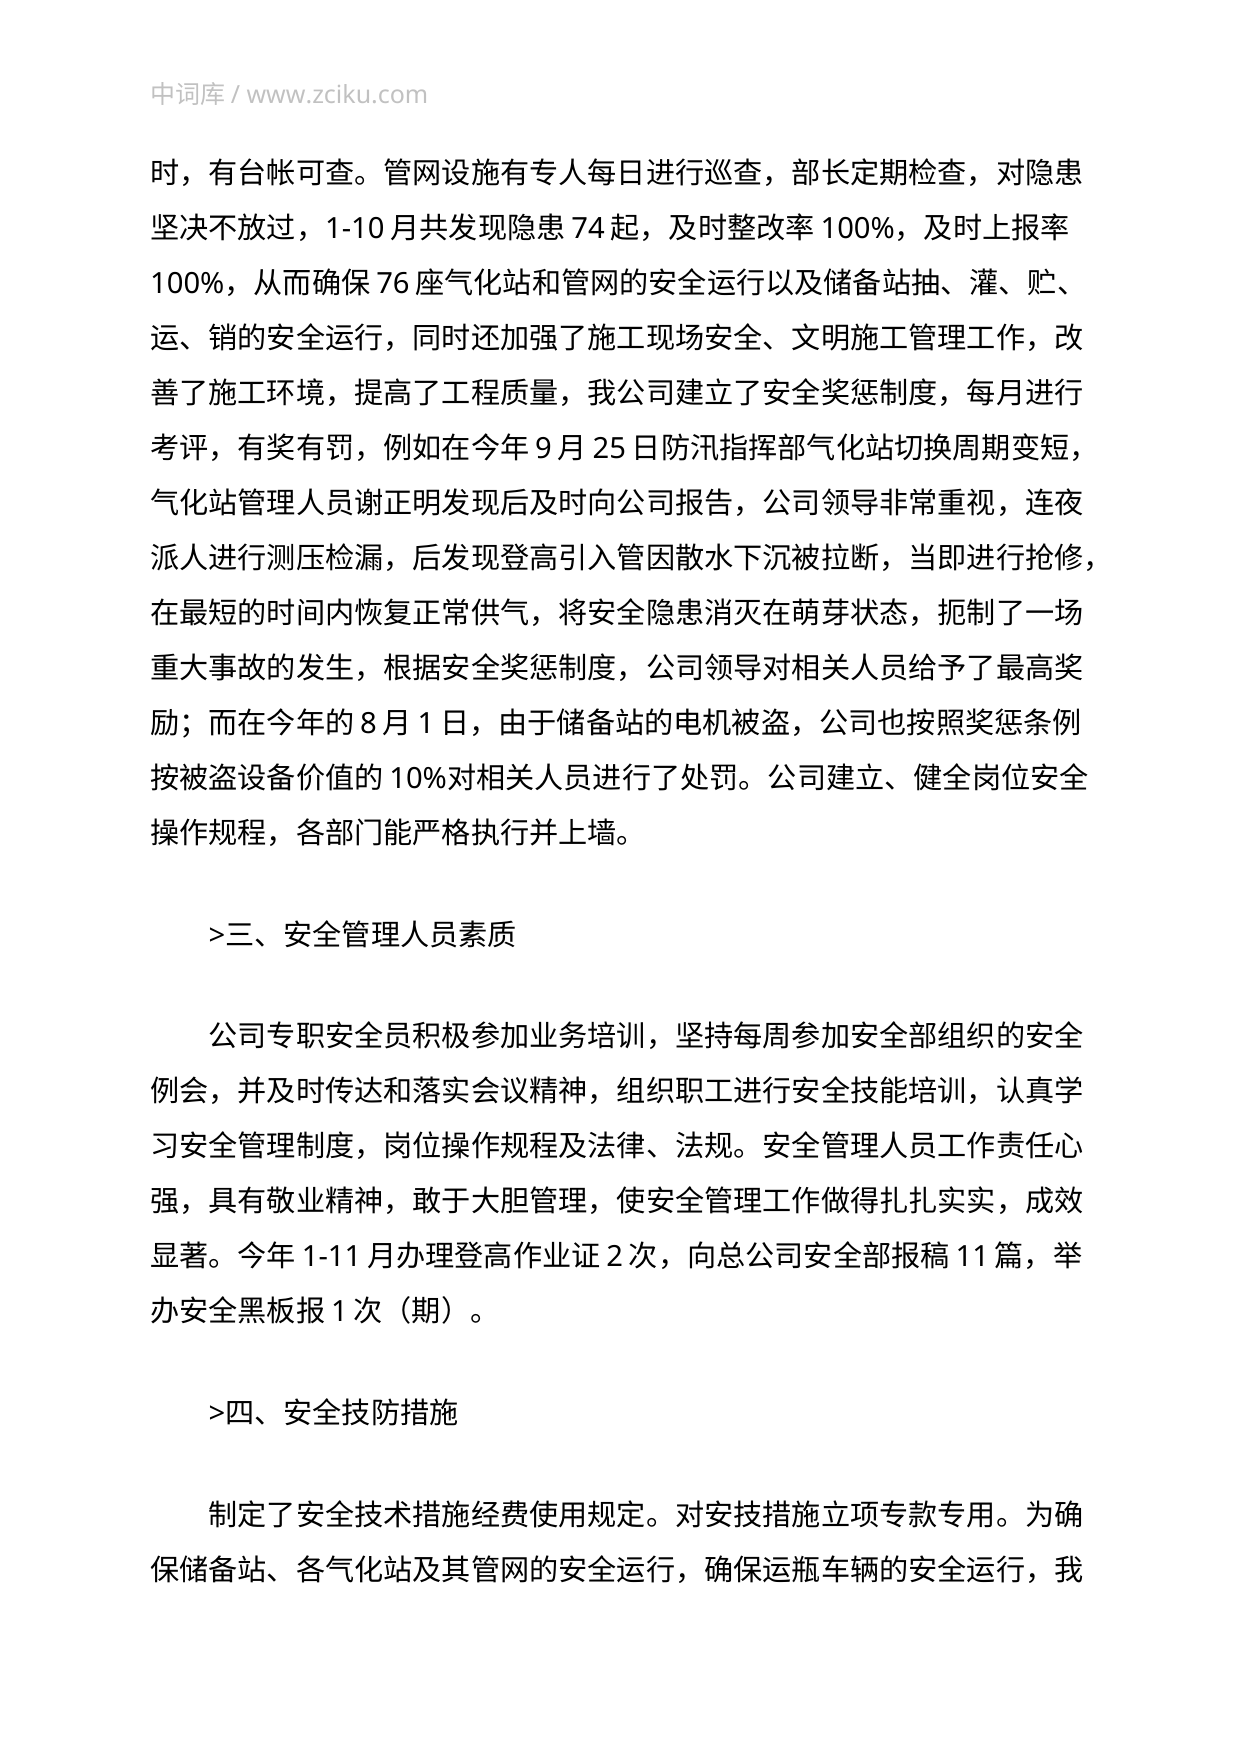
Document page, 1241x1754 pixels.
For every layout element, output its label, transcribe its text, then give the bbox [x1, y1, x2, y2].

text 公司专职安全员积极参加业务培训，坚持每周参加安全部组织的安全例会，并及时传达和落实会议精神，组织职工进行安全技能培训，认真学习安全管理制度，岗位操作规程及法律、法规。安全管理人员工作责任心强，具有敬业精神，敢于大胆管理，使安全管理工作做得扎扎实实，成效显著。今年1-11月办理登高作业证2次，向总公司安全部报稿11篇，举办安全黑板报1次（期）。 [150, 1013, 1090, 1330]
text >三、安全管理人员素质 [150, 911, 1090, 953]
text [150, 1492, 1090, 1589]
text >四、安全技防措施 [150, 1389, 1090, 1432]
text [150, 150, 1090, 852]
